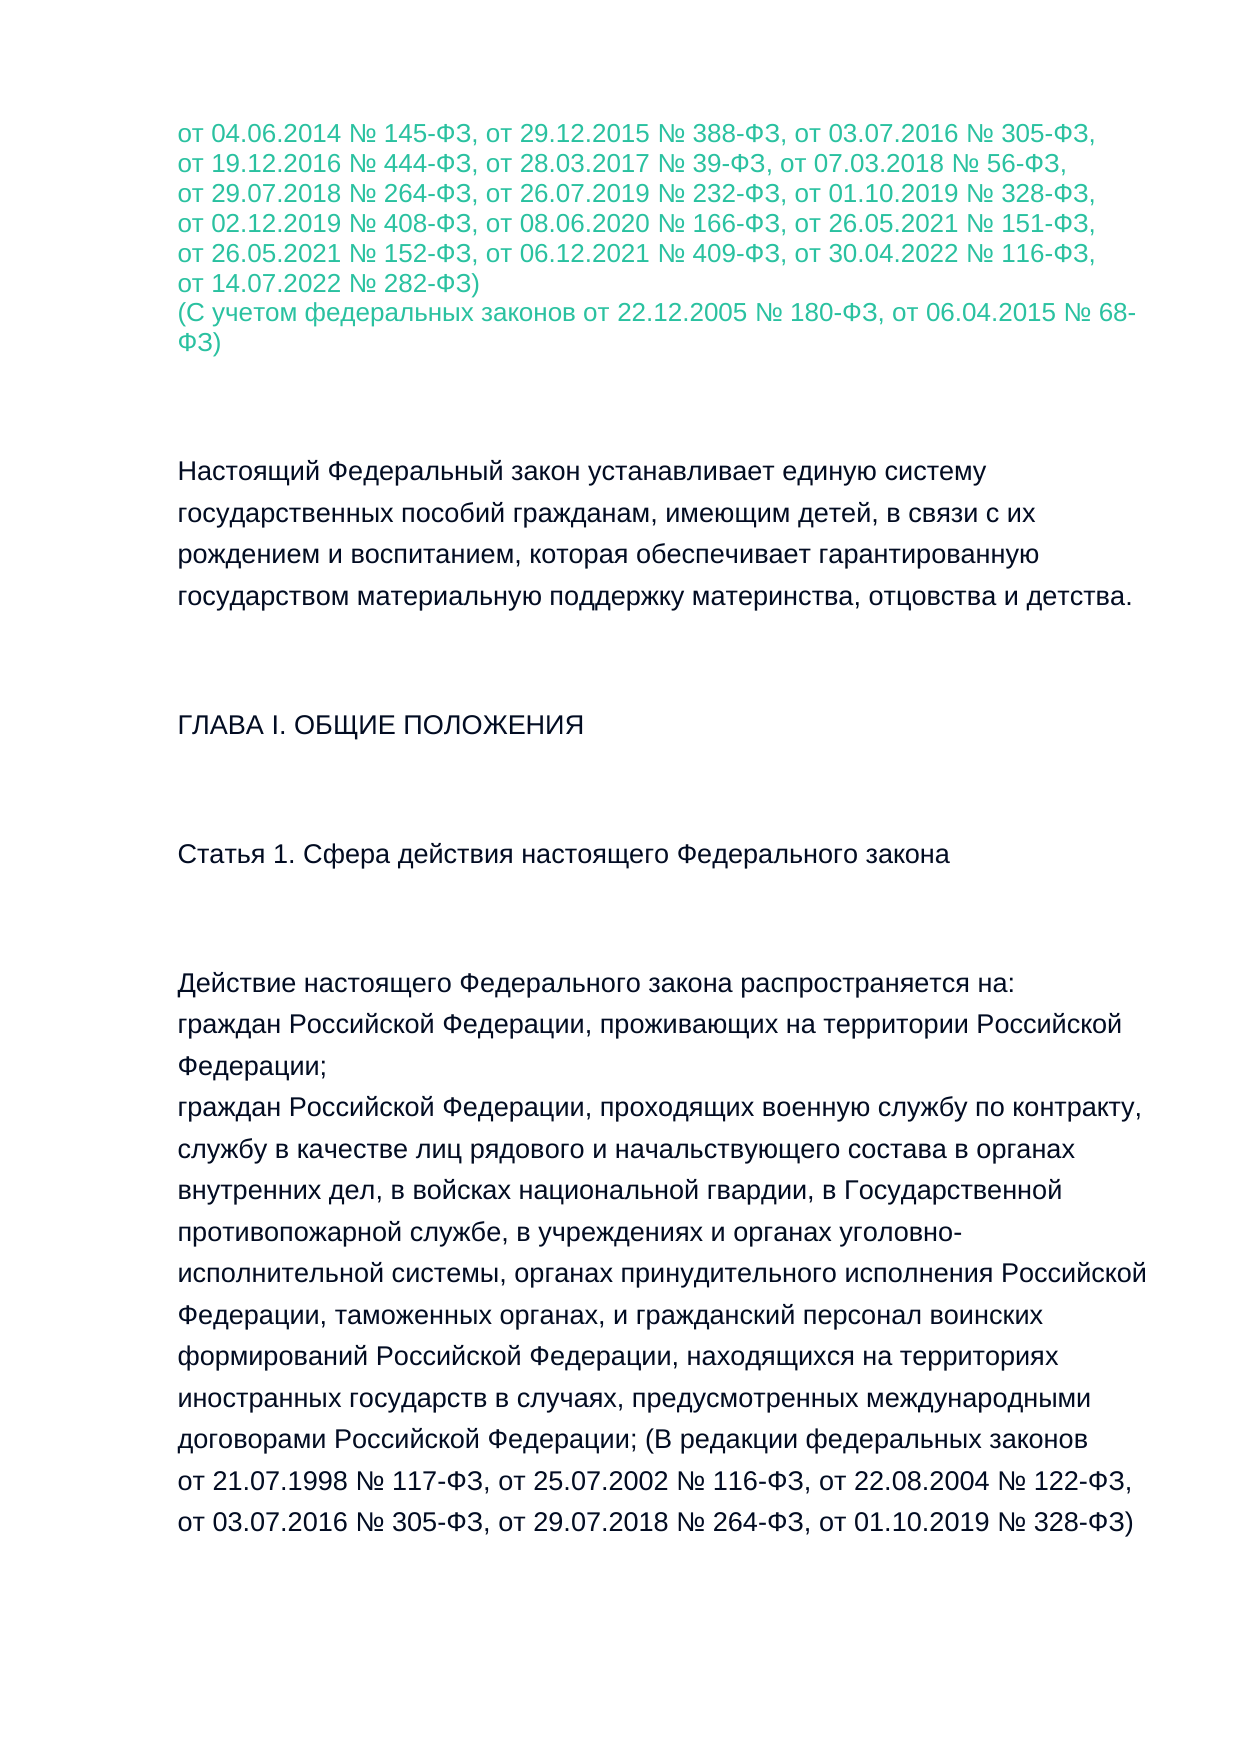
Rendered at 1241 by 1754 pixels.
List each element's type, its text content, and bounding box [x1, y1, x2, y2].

text (С учетом федеральных законов от 22.12.2005 № 180-ФЗ, от 06.04.2015 № 68-ФЗ) [177, 297, 1152, 357]
text граждан Российской Федерации, проходящих военную службу по контракту, службу в качестве лиц рядового и начальствующего состава в органах внутренних дел, в войсках национальной гвардии, в Государственной противопожарной службе, в учреждениях и органах уголовно-исполнительной системы, органах принудительного исполнения Российской Федерации, таможенных органах, и гражданский персонал воинских формирований Российской Федерации, находящихся на территориях иностранных государств в случаях, предусмотренных международными договорами Российской Федерации; (В редакции федеральных законов от 21.07.1998 № 117-ФЗ, от 25.07.2002 № 116-ФЗ, от 22.08.2004 № 122-ФЗ, от 03.07.2016 № 305-ФЗ, от 29.07.2018 № 264-ФЗ, от 01.10.2019 № 328-ФЗ) [177, 1081, 1152, 1537]
text ГЛАВА I. ОБЩИЕ ПОЛОЖЕНИЯ [177, 698, 1152, 740]
text Настоящий Федеральный закон устанавливает единую систему государственных пособий гражданам, имеющим детей, в связи с их рождением и воспитанием, которая обеспечивает гарантированную государством материальную поддержку материнства, отцовства и детства. [177, 445, 1152, 611]
text Статья 1. Сфера действия настоящего Федерального закона [177, 828, 1152, 869]
text граждан Российской Федерации, проживающих на территории Российской Федерации; [177, 998, 1152, 1081]
text Действие настоящего Федерального закона распространяется на: [177, 957, 1152, 998]
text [177, 118, 1152, 297]
